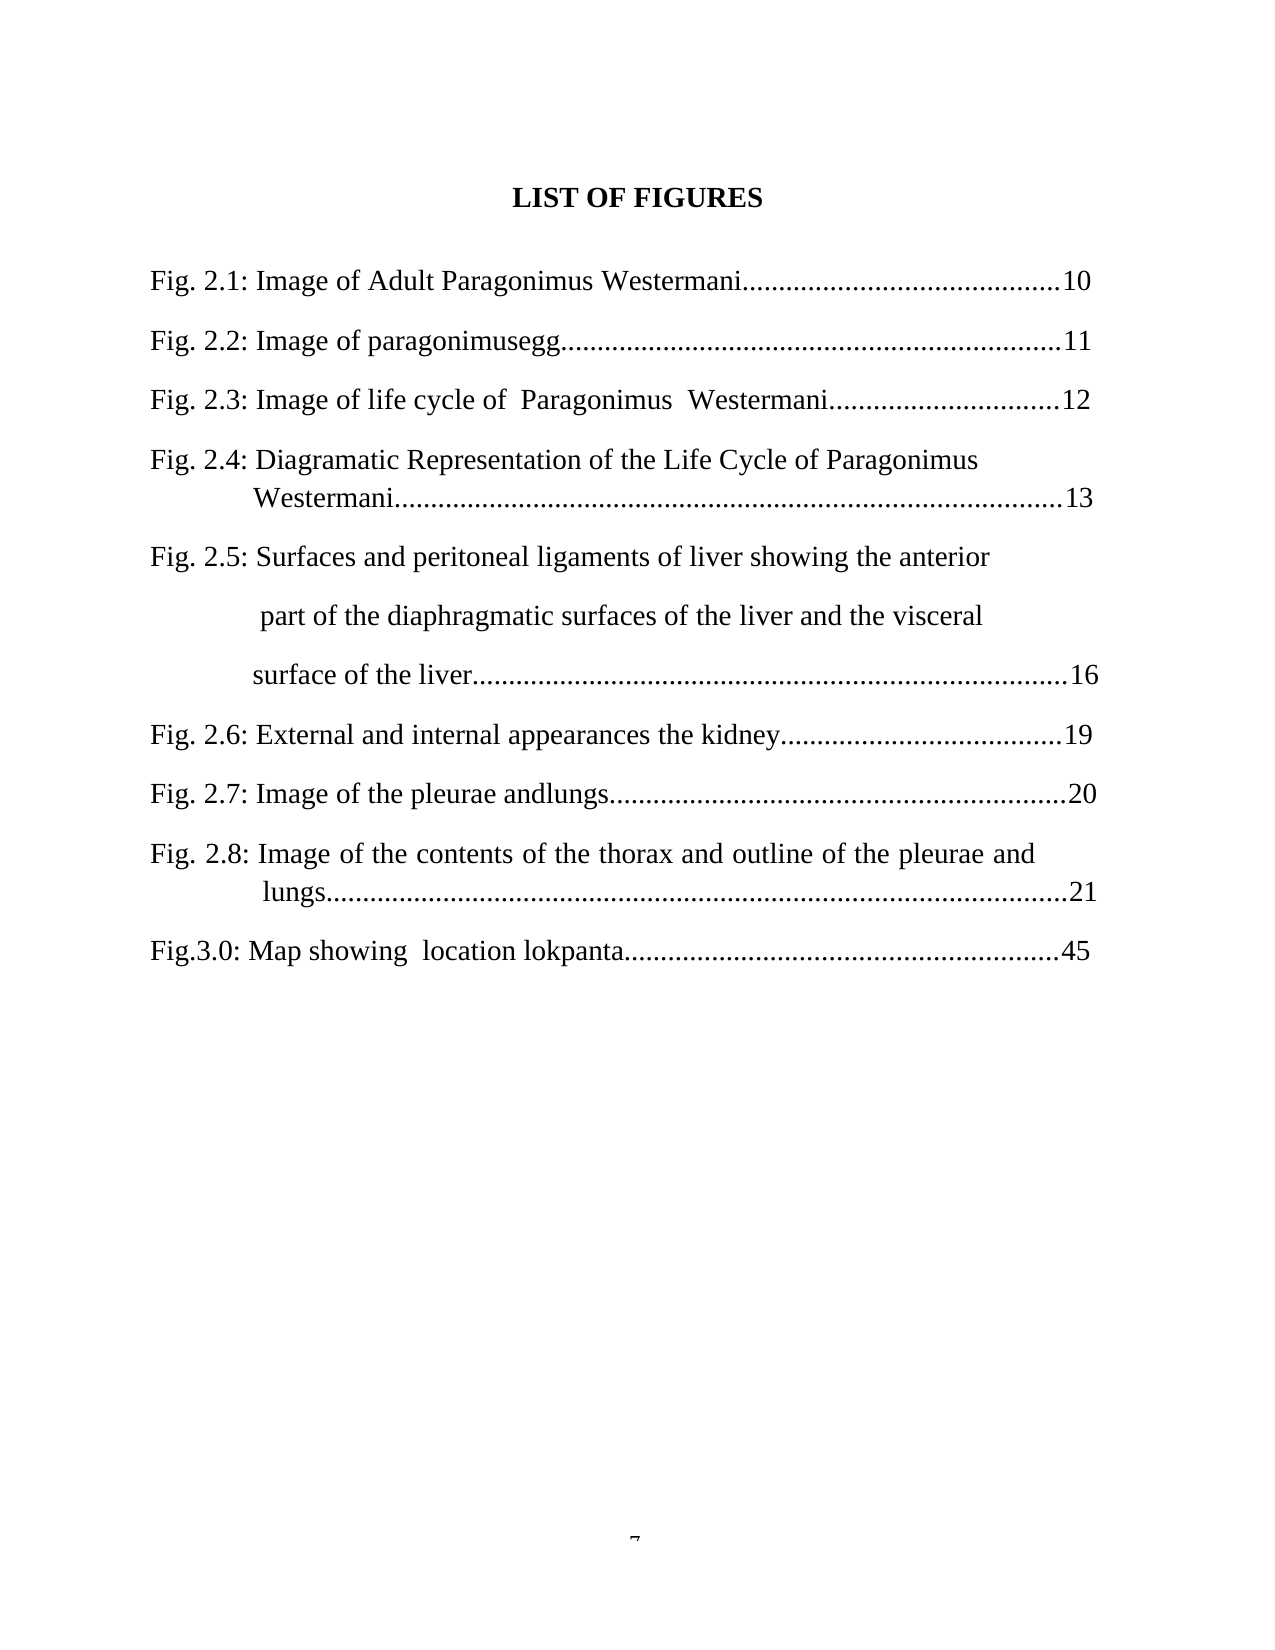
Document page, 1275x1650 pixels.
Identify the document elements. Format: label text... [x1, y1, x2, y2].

text Fig. 2.8: Image of the contents of the thorax and outline of the pleurae and lungs 21 [150, 836, 1098, 908]
text surface of the liver 16 [252, 657, 1250, 691]
text Fig. 2.3: Image of life cycle of Paragonimus Westermani 12 [150, 382, 1250, 416]
text Fig. 2.4: Diagramatic Representation of the Life Cycle of Paragonimus Westermani 13 [150, 442, 1094, 513]
text Fig.3.0: Map showing location lokpanta 45 [150, 933, 1250, 967]
text Fig. 2.7: Image of the pleurae andlungs 20 [150, 776, 1250, 810]
text Fig. 2.2: Image of paragonimusegg 11 [150, 323, 1250, 356]
text LIST OF FIGURES [404, 181, 871, 214]
text Fig. 2.6: External and internal appearances the kidney 19 [150, 717, 1250, 750]
text Fig. 2.1: Image of Adult Paragonimus Westermani 10 [150, 263, 1250, 297]
text Fig. 2.5: Surfaces and peritoneal ligaments of liver showing the anterior part of the diaphragmatic surfaces of the liver and the visceral [150, 539, 990, 632]
